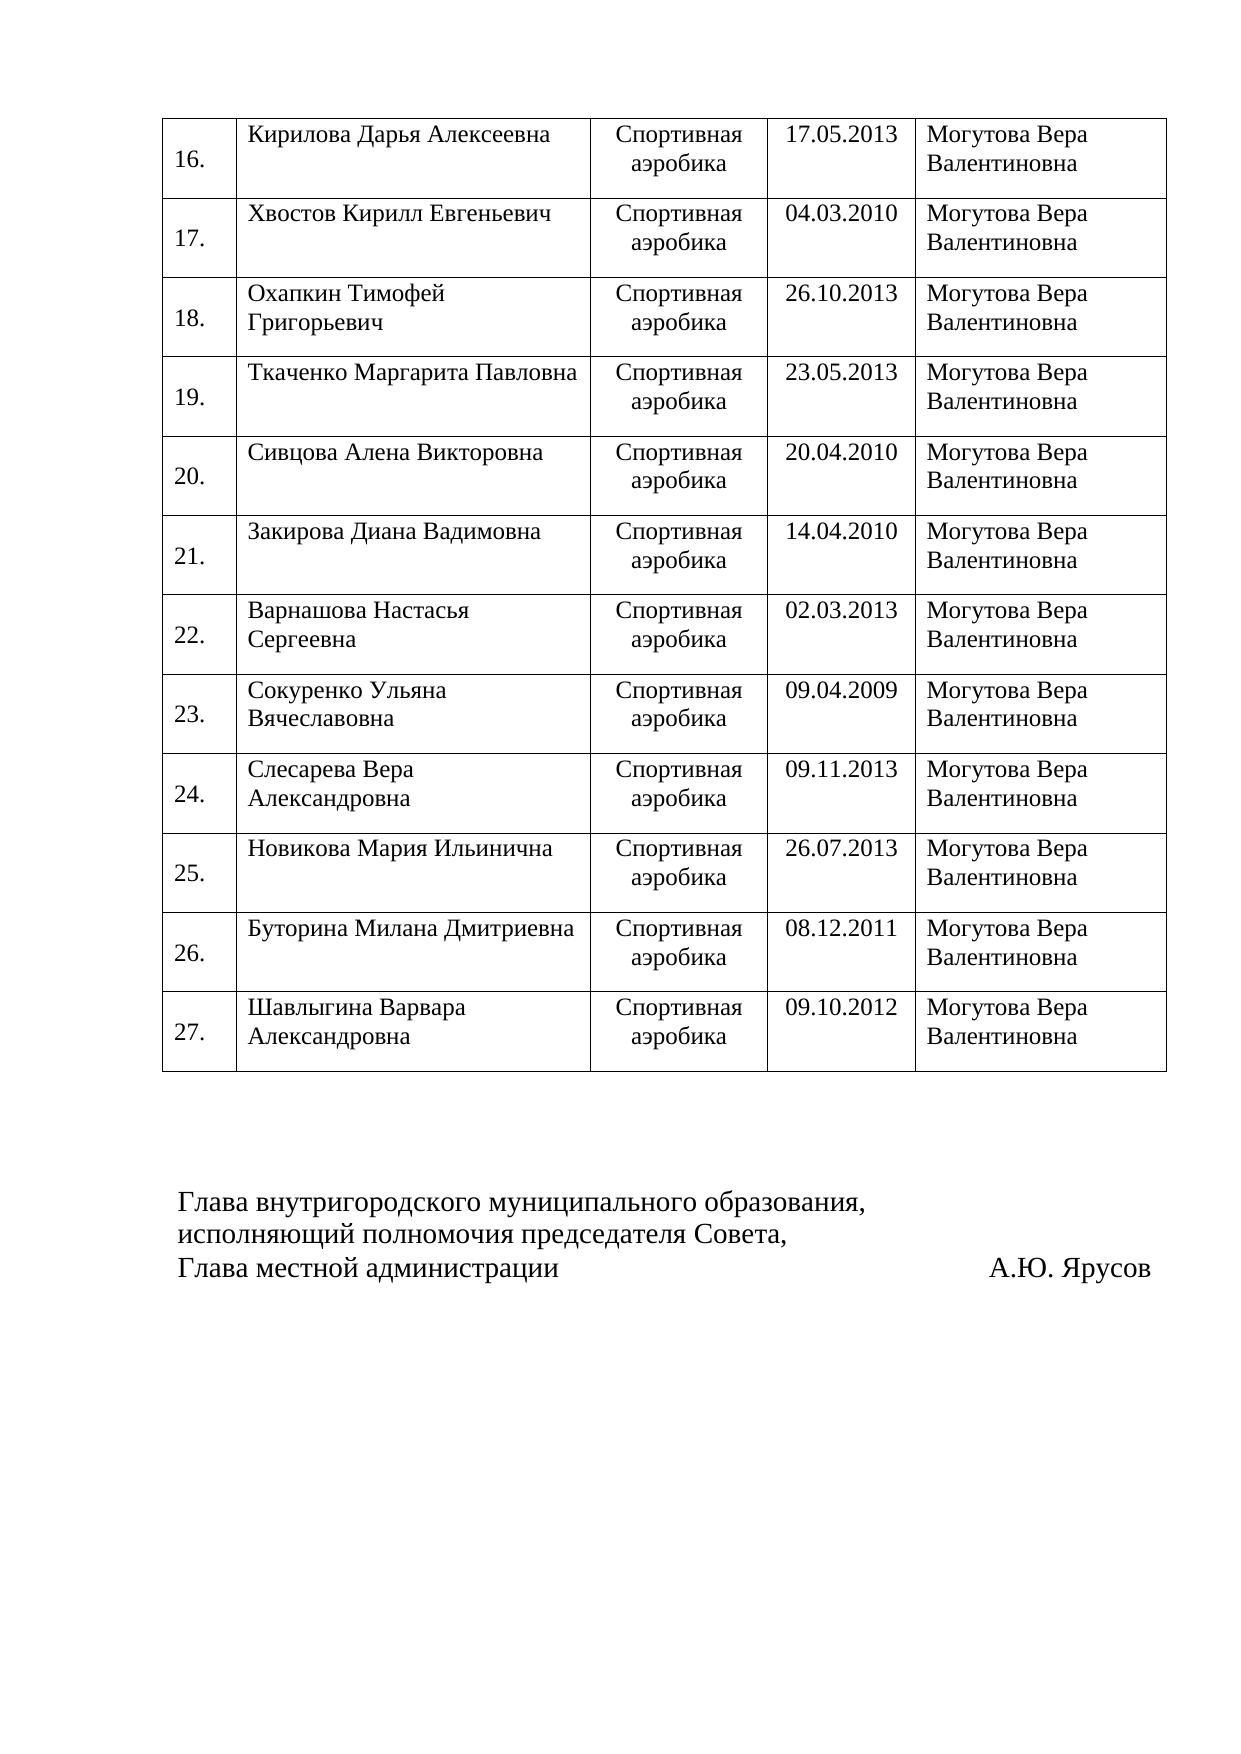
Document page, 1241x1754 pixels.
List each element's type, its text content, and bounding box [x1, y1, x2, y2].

table_cell Могутова Вера Валентиновна [916, 754, 1166, 832]
table_cell 17.05.2013 [768, 119, 915, 197]
table_cell Спортивная аэробика [591, 119, 767, 197]
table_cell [916, 119, 1166, 197]
table_cell 16. [163, 119, 236, 197]
table_cell Спортивная аэробика [591, 357, 767, 436]
table_cell 17. [163, 199, 236, 277]
table_cell Могутова Вера Валентиновна [916, 516, 1166, 594]
table_cell Шавлыгина Варвара Александровна [237, 992, 590, 1071]
table_cell Могутова Вера Валентиновна [916, 357, 1166, 436]
table_cell Хвостов Кирилл Евгеньевич [237, 199, 590, 277]
table_cell Спортивная аэробика [591, 675, 767, 753]
table_cell Спортивная аэробика [591, 834, 767, 912]
table_cell 09.10.2012 [768, 992, 915, 1071]
table_cell 02.03.2013 [768, 595, 915, 674]
table_cell 23. [163, 675, 236, 753]
table_cell Спортивная аэробика [591, 437, 767, 515]
table_cell Спортивная аэробика [591, 754, 767, 832]
table_cell Спортивная аэробика [591, 278, 767, 356]
table_cell 04.03.2010 [768, 199, 915, 277]
table_cell Сокуренко Ульяна Вячеславовна [237, 675, 590, 753]
table_cell Могутова Вера Валентиновна [916, 278, 1166, 356]
table_cell Слесарева Вера Александровна [237, 754, 590, 832]
table_cell 19. [163, 357, 236, 436]
table_cell Спортивная аэробика [591, 992, 767, 1071]
table_cell 23.05.2013 [768, 357, 915, 436]
table_cell Спортивная аэробика [591, 199, 767, 277]
table_cell 21. [163, 516, 236, 594]
table_cell Могутова Вера Валентиновна [916, 595, 1166, 674]
text Глава внутригородского муниципального образования, [177, 1184, 1152, 1218]
table_cell Спортивная аэробика [591, 516, 767, 594]
table_cell Кирилова Дарья Алексеевна [237, 119, 590, 197]
table_cell 08.12.2011 [768, 913, 915, 991]
table_cell 26.07.2013 [768, 834, 915, 912]
table_cell 24. [163, 754, 236, 832]
table_cell Закирова Диана Вадимовна [237, 516, 590, 594]
table_cell 22. [163, 595, 236, 674]
table_cell 14.04.2010 [768, 516, 915, 594]
table_cell Спортивная аэробика [591, 913, 767, 991]
table_cell 09.04.2009 [768, 675, 915, 753]
table_cell Сивцова Алена Викторовна [237, 437, 590, 515]
table_cell Варнашова Настасья Сергеевна [237, 595, 590, 674]
table_cell Ткаченко Маргарита Павловна [237, 357, 590, 436]
table_cell Могутова Вера Валентиновна [916, 199, 1166, 277]
table_cell Могутова Вера Валентиновна [916, 834, 1166, 912]
text исполняющий полномочия председателя Совета, [177, 1218, 1152, 1251]
table_cell Могутова Вера Валентиновна [916, 913, 1166, 991]
table_cell Спортивная аэробика [591, 595, 767, 674]
table_cell 26.10.2013 [768, 278, 915, 356]
table_cell Могутова Вера Валентиновна [916, 437, 1166, 515]
table_cell 20. [163, 437, 236, 515]
table_cell 20.04.2010 [768, 437, 915, 515]
table_cell 27. [163, 992, 236, 1071]
table_cell 09.11.2013 [768, 754, 915, 832]
table_cell Буторина Милана Дмитриевна [237, 913, 590, 991]
table_cell 26. [163, 913, 236, 991]
table_cell Охапкин Тимофей Григорьевич [237, 278, 590, 356]
table_cell Могутова Вера Валентиновна [916, 675, 1166, 753]
text Глава местной администрации А.Ю. Ярусов [177, 1251, 1152, 1284]
table_cell 25. [163, 834, 236, 912]
table_cell Новикова Мария Ильинична [237, 834, 590, 912]
table_cell Могутова Вера Валентиновна [916, 992, 1166, 1071]
table_cell 18. [163, 278, 236, 356]
